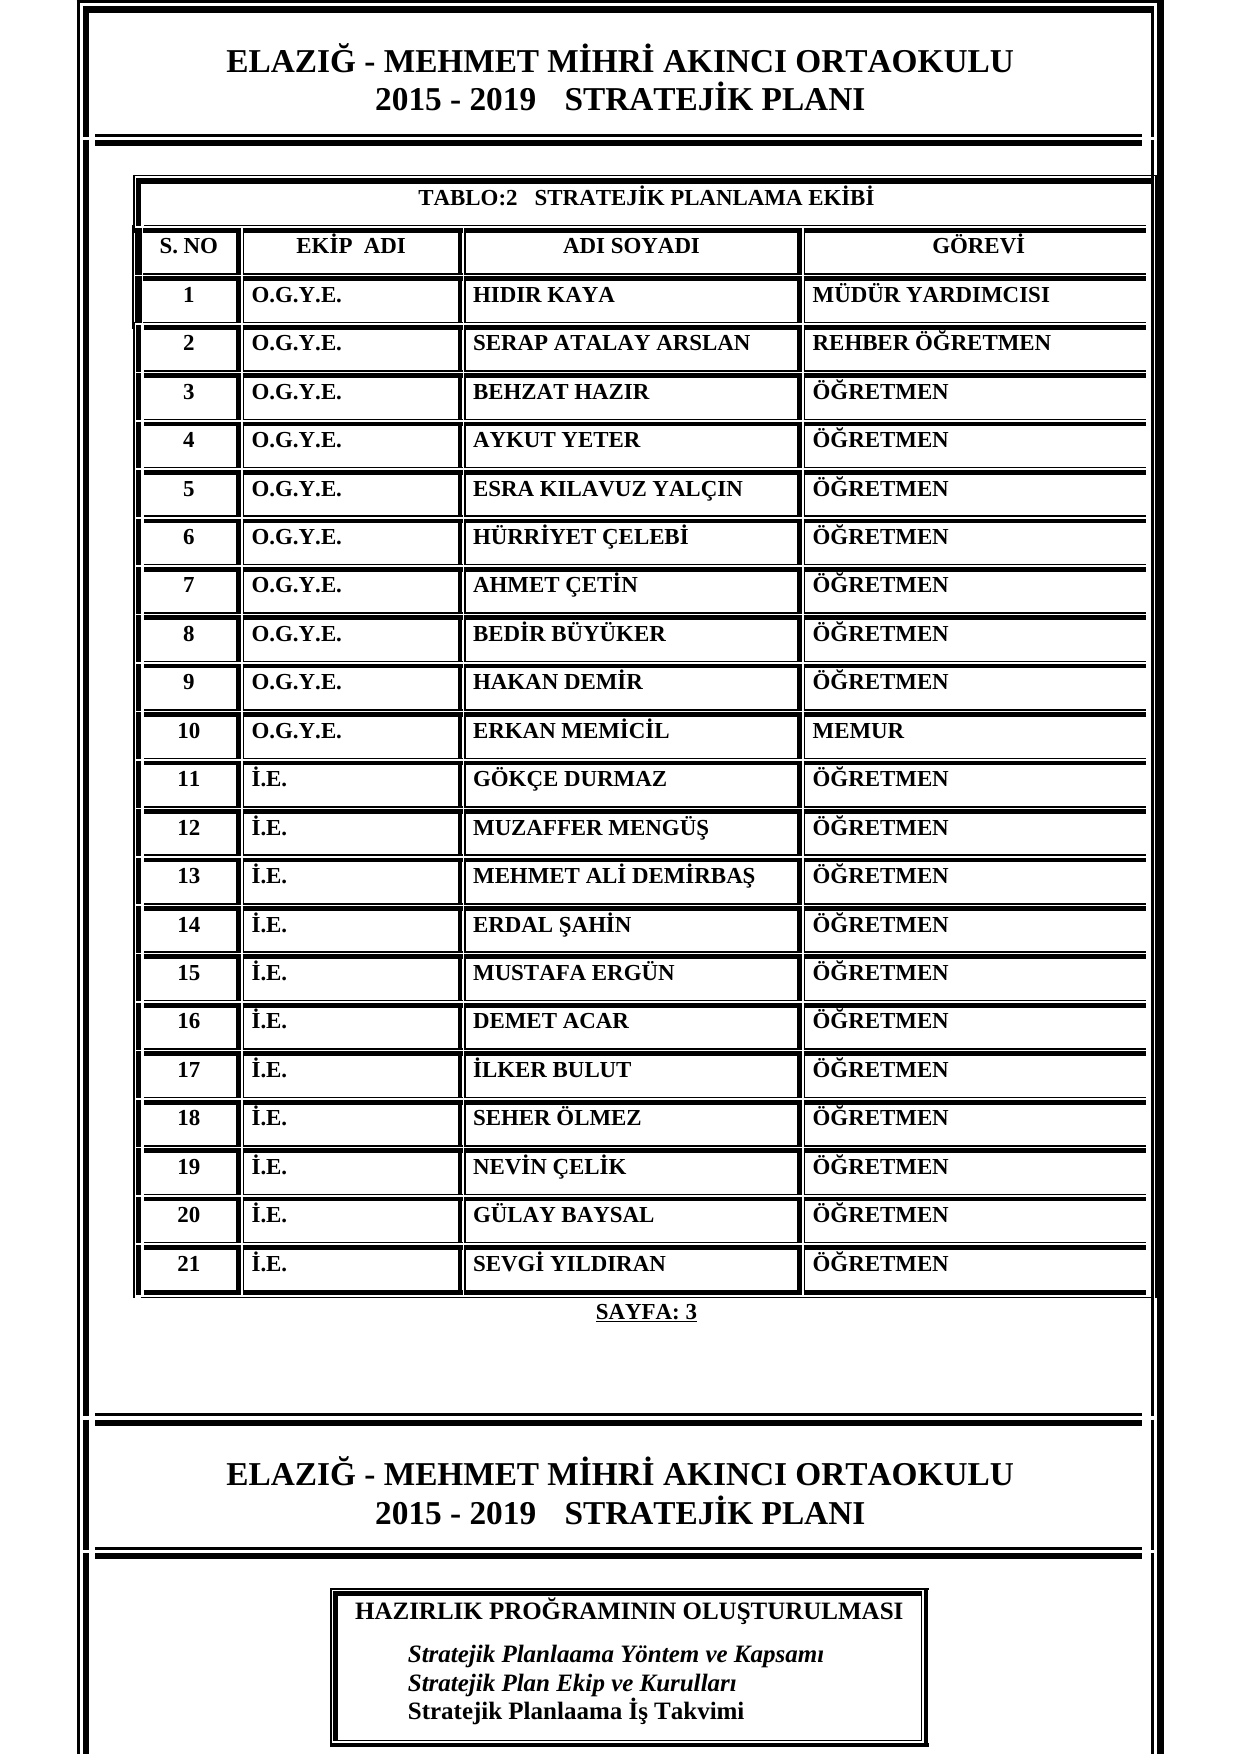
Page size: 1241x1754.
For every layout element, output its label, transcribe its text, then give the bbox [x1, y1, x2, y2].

table_cell VİZYONUN BELİRLENMESİ [83, 1547, 1157, 1754]
table_cell [83, 134, 1157, 1413]
table_cell ELAZIĞ - MEHMET MİHRİ AKINCI ORTAOKULU 2015 - 2019 STRATEJİK PLANI [83, 1413, 1157, 1547]
table_header ELAZIĞ - MEHMET MİHRİ AKINCI ORTAOKULU 2015 - 2019 STRATEJİK PLANI [83, 3, 1157, 133]
